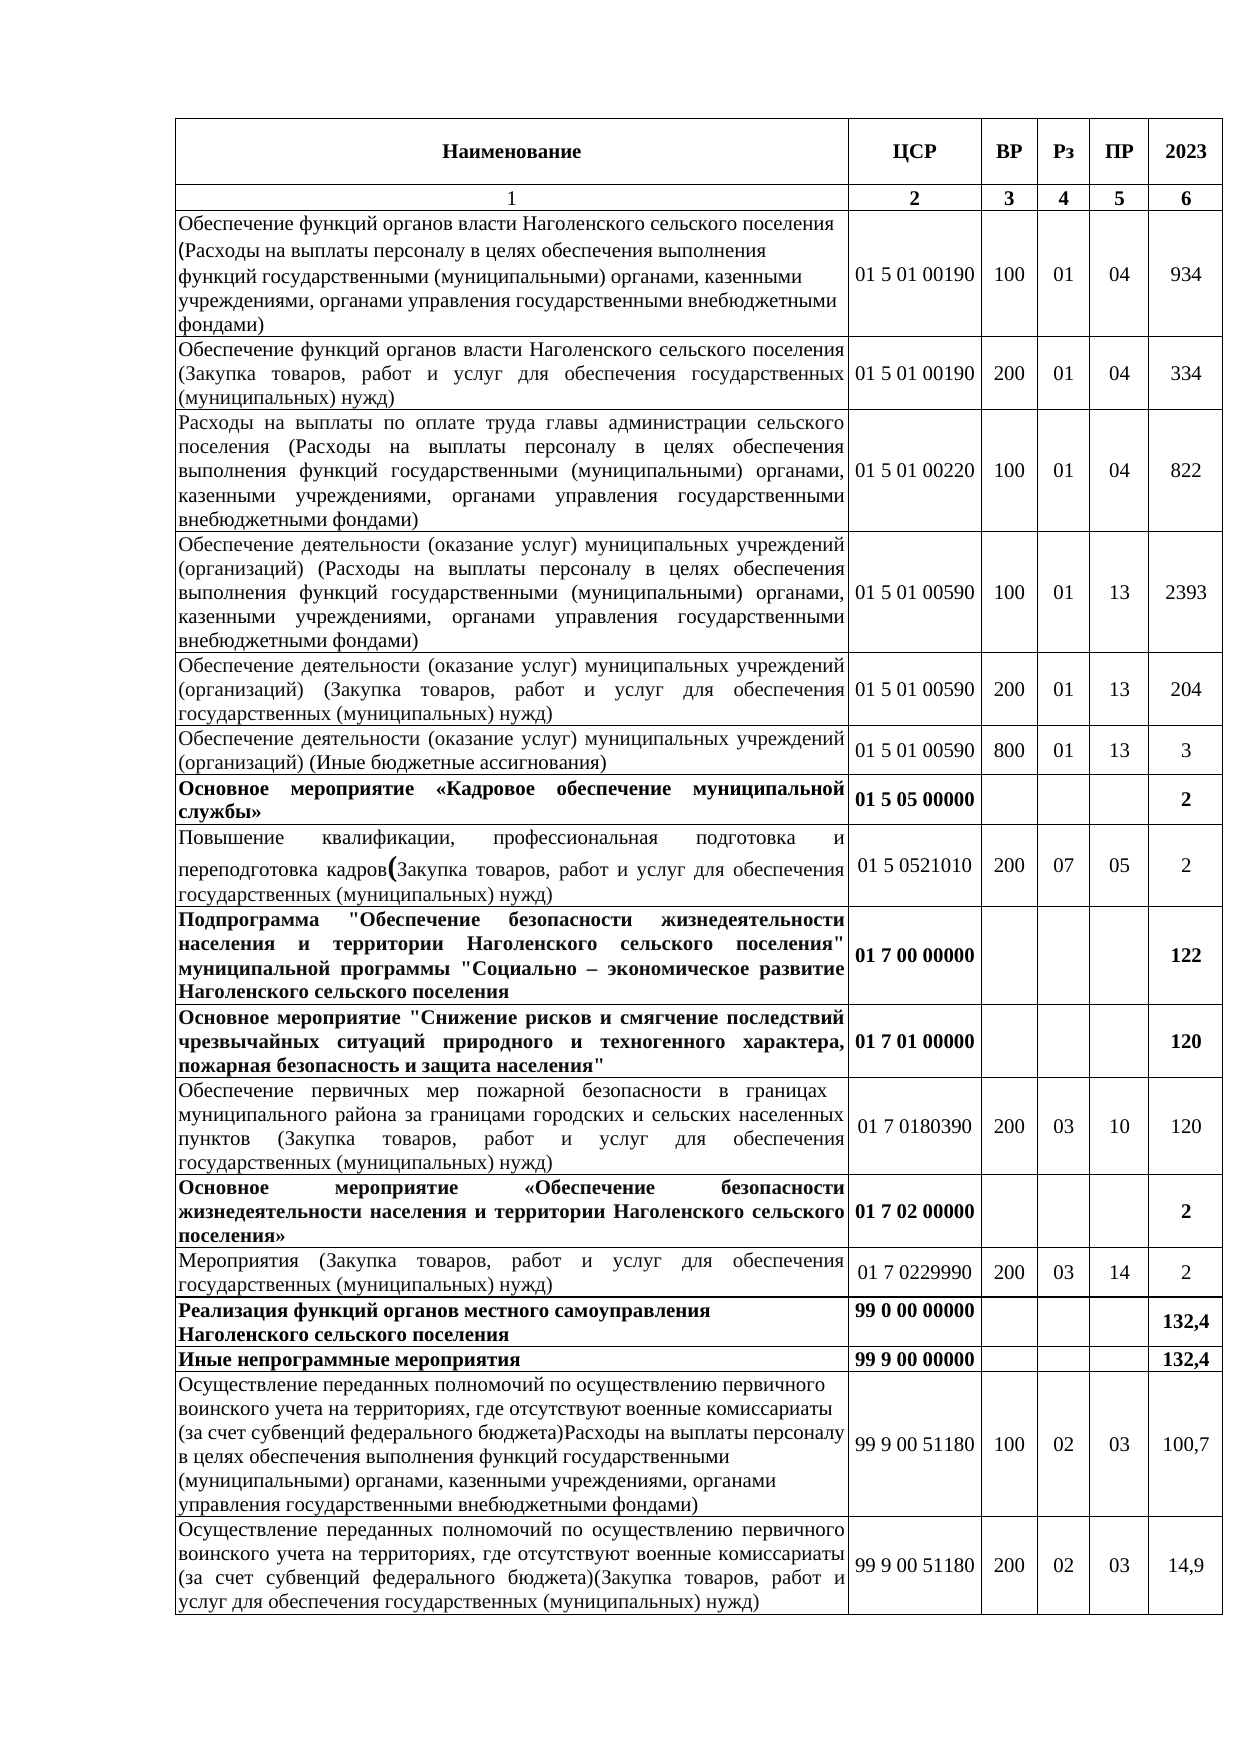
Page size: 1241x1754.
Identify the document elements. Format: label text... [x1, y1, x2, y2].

table_cell 05 [1090, 825, 1148, 906]
table_cell 2393 [1149, 532, 1222, 652]
table_cell 1 [176, 185, 848, 210]
table_cell [1090, 1347, 1148, 1371]
table_cell Основное мероприятие «Обеспечение безопасности жизнедеятельности населения и территории Наголенского сельского поселения» [176, 1175, 848, 1247]
table_cell [1038, 1298, 1089, 1346]
table_cell 01 [1038, 726, 1089, 774]
table_cell 100 [982, 410, 1037, 531]
table_cell [982, 1298, 1037, 1346]
table_cell 3 [982, 185, 1037, 210]
table_cell 200 [982, 337, 1037, 409]
table_cell 01 5 01 00590 [849, 532, 981, 652]
table_cell [1038, 1347, 1089, 1371]
table_cell Иные непрограммные мероприятия [176, 1347, 848, 1371]
table_cell [1090, 907, 1148, 1003]
table_cell Обеспечение первичных мер пожарной безопасности в границах муниципального района за границами городских и сельских населенных пунктов (Закупка товаров, работ и услуг для обеспечения государственных (муниципальных) нужд) [176, 1078, 848, 1174]
table_cell Обеспечение деятельности (оказание услуг) муниципальных учреждений (организаций) (Закупка товаров, работ и услуг для обеспечения государственных (муниципальных) нужд) [176, 653, 848, 725]
table_cell 120 [1149, 1005, 1222, 1077]
table_cell 6 [1149, 185, 1222, 210]
table_cell [982, 1347, 1037, 1371]
table_cell 01 5 01 00190 [849, 337, 981, 409]
table_cell Осуществление переданных полномочий по осуществлению первичного воинского учета на территориях, где отсутствуют военные комиссариаты (за счет субвенций федерального бюджета)Расходы на выплаты персоналу в целях обеспечения выполнения функций государственными (муниципальными) органами, казенными учреждениями, органами управления государственными внебюджетными фондами) [176, 1372, 848, 1516]
table_header ВР [982, 119, 1037, 184]
table_cell [1038, 1175, 1089, 1247]
table_cell 14 [1090, 1248, 1148, 1296]
table_cell [1038, 1005, 1089, 1077]
table_cell 01 [1038, 532, 1089, 652]
table_cell Основное мероприятие "Снижение рисков и смягчение последствий чрезвычайных ситуаций природного и техногенного характера, пожарная безопасность и защита населения" [176, 1005, 848, 1077]
table_cell [1090, 775, 1148, 823]
table_cell 14,9 [1149, 1517, 1222, 1613]
table_cell 2 [849, 185, 981, 210]
table_cell Повышение квалификации, профессиональная подготовка и переподготовка кадров(Закупка товаров, работ и услуг для обеспечения государственных (муниципальных) нужд) [176, 825, 848, 906]
table_cell 07 [1038, 825, 1089, 906]
table_cell [982, 1005, 1037, 1077]
table_cell 934 [1149, 211, 1222, 336]
table_cell 3 [1149, 726, 1222, 774]
table_cell 99 0 00 00000 [849, 1298, 981, 1346]
table_cell 4 [1038, 185, 1089, 210]
table_cell 132,4 [1149, 1347, 1222, 1371]
table_cell 200 [982, 1517, 1037, 1613]
table_cell 04 [1090, 337, 1148, 409]
table_cell 03 [1090, 1372, 1148, 1516]
table_cell 04 [1090, 211, 1148, 336]
table_cell Подпрограмма "Обеспечение безопасности жизнедеятельности населения и территории Наголенского сельского поселения" муниципальной программы "Социально – экономическое развитие Наголенского сельского поселения [176, 907, 848, 1003]
table_cell 01 5 01 00190 [849, 211, 981, 336]
table_cell 13 [1090, 532, 1148, 652]
table_cell 800 [982, 726, 1037, 774]
table_cell Расходы на выплаты по оплате труда главы администрации сельского поселения (Расходы на выплаты персоналу в целях обеспечения выполнения функций государственными (муниципальными) органами, казенными учреждениями, органами управления государственными внебюджетными фондами) [176, 410, 848, 531]
table_cell [1038, 775, 1089, 823]
table_cell Обеспечение функций органов власти Наголенского сельского поселения (Расходы на выплаты персоналу в целях обеспечения выполнения функций государственными (муниципальными) органами, казенными учреждениями, органами управления государственными внебюджетными фондами) [176, 211, 848, 336]
table_cell 200 [982, 1248, 1037, 1296]
table_cell 200 [982, 825, 1037, 906]
table_cell 2 [1149, 775, 1222, 823]
table_cell 200 [982, 1078, 1037, 1174]
table_cell 10 [1090, 1078, 1148, 1174]
table_cell 04 [1090, 410, 1148, 531]
table_cell 2 [1149, 1248, 1222, 1296]
table_cell 99 9 00 51180 [849, 1372, 981, 1516]
table_cell 100 [982, 532, 1037, 652]
table_header ПР [1090, 119, 1148, 184]
table_cell Мероприятия (Закупка товаров, работ и услуг для обеспечения государственных (муниципальных) нужд) [176, 1248, 848, 1296]
table_cell 132,4 [1149, 1298, 1222, 1346]
table_cell 13 [1090, 726, 1148, 774]
table_cell 99 9 00 00000 [849, 1347, 981, 1371]
table_cell 5 [1090, 185, 1148, 210]
table_cell 01 7 01 00000 [849, 1005, 981, 1077]
table_cell 822 [1149, 410, 1222, 531]
table_header Наименование [176, 119, 848, 184]
table_cell [1090, 1298, 1148, 1346]
table_cell 100 [982, 1372, 1037, 1516]
table_cell 03 [1038, 1078, 1089, 1174]
table_cell 03 [1038, 1248, 1089, 1296]
table_cell 334 [1149, 337, 1222, 409]
table_cell 01 7 0229990 [849, 1248, 981, 1296]
table_cell Обеспечение функций органов власти Наголенского сельского поселения (Закупка товаров, работ и услуг для обеспечения государственных (муниципальных) нужд) [176, 337, 848, 409]
table_cell 02 [1038, 1372, 1089, 1516]
table_cell 01 [1038, 410, 1089, 531]
table_cell 01 5 01 00220 [849, 410, 981, 531]
table_cell [982, 907, 1037, 1003]
table_cell 100,7 [1149, 1372, 1222, 1516]
table_cell Обеспечение деятельности (оказание услуг) муниципальных учреждений (организаций) (Иные бюджетные ассигнования) [176, 726, 848, 774]
table_header 2023 [1149, 119, 1222, 184]
table_cell 122 [1149, 907, 1222, 1003]
table_cell 01 5 01 00590 [849, 726, 981, 774]
table_cell 01 [1038, 211, 1089, 336]
table_cell 03 [1090, 1517, 1148, 1613]
table_cell 200 [982, 653, 1037, 725]
table_cell 2 [1149, 1175, 1222, 1247]
table_header Рз [1038, 119, 1089, 184]
table_cell [982, 775, 1037, 823]
table_cell 01 7 02 00000 [849, 1175, 981, 1247]
table_cell [1090, 1175, 1148, 1247]
table_cell [1090, 1005, 1148, 1077]
table_cell Обеспечение деятельности (оказание услуг) муниципальных учреждений (организаций) (Расходы на выплаты персоналу в целях обеспечения выполнения функций государственными (муниципальными) органами, казенными учреждениями, органами управления государственными внебюджетными фондами) [176, 532, 848, 652]
table_cell 100 [982, 211, 1037, 336]
table_cell 01 7 00 00000 [849, 907, 981, 1003]
table_cell 01 5 0521010 [849, 825, 981, 906]
table_cell [982, 1175, 1037, 1247]
table_cell 01 5 05 00000 [849, 775, 981, 823]
table_cell 99 9 00 51180 [849, 1517, 981, 1613]
table_cell 01 5 01 00590 [849, 653, 981, 725]
table_cell [1038, 907, 1089, 1003]
table_cell 204 [1149, 653, 1222, 725]
table_cell 13 [1090, 653, 1148, 725]
table_cell Реализация функций органов местного самоуправления Наголенского сельского поселения [176, 1298, 848, 1346]
table_cell 01 [1038, 337, 1089, 409]
table_cell 01 [1038, 653, 1089, 725]
table_cell 01 7 0180390 [849, 1078, 981, 1174]
table_header ЦСР [849, 119, 981, 184]
table_cell 2 [1149, 825, 1222, 906]
table_cell 120 [1149, 1078, 1222, 1174]
table_cell Основное мероприятие «Кадровое обеспечение муниципальной службы» [176, 775, 848, 823]
table_cell Осуществление переданных полномочий по осуществлению первичного воинского учета на территориях, где отсутствуют военные комиссариаты (за счет субвенций федерального бюджета)(Закупка товаров, работ и услуг для обеспечения государственных (муниципальных) нужд) [176, 1517, 848, 1613]
table_cell 02 [1038, 1517, 1089, 1613]
